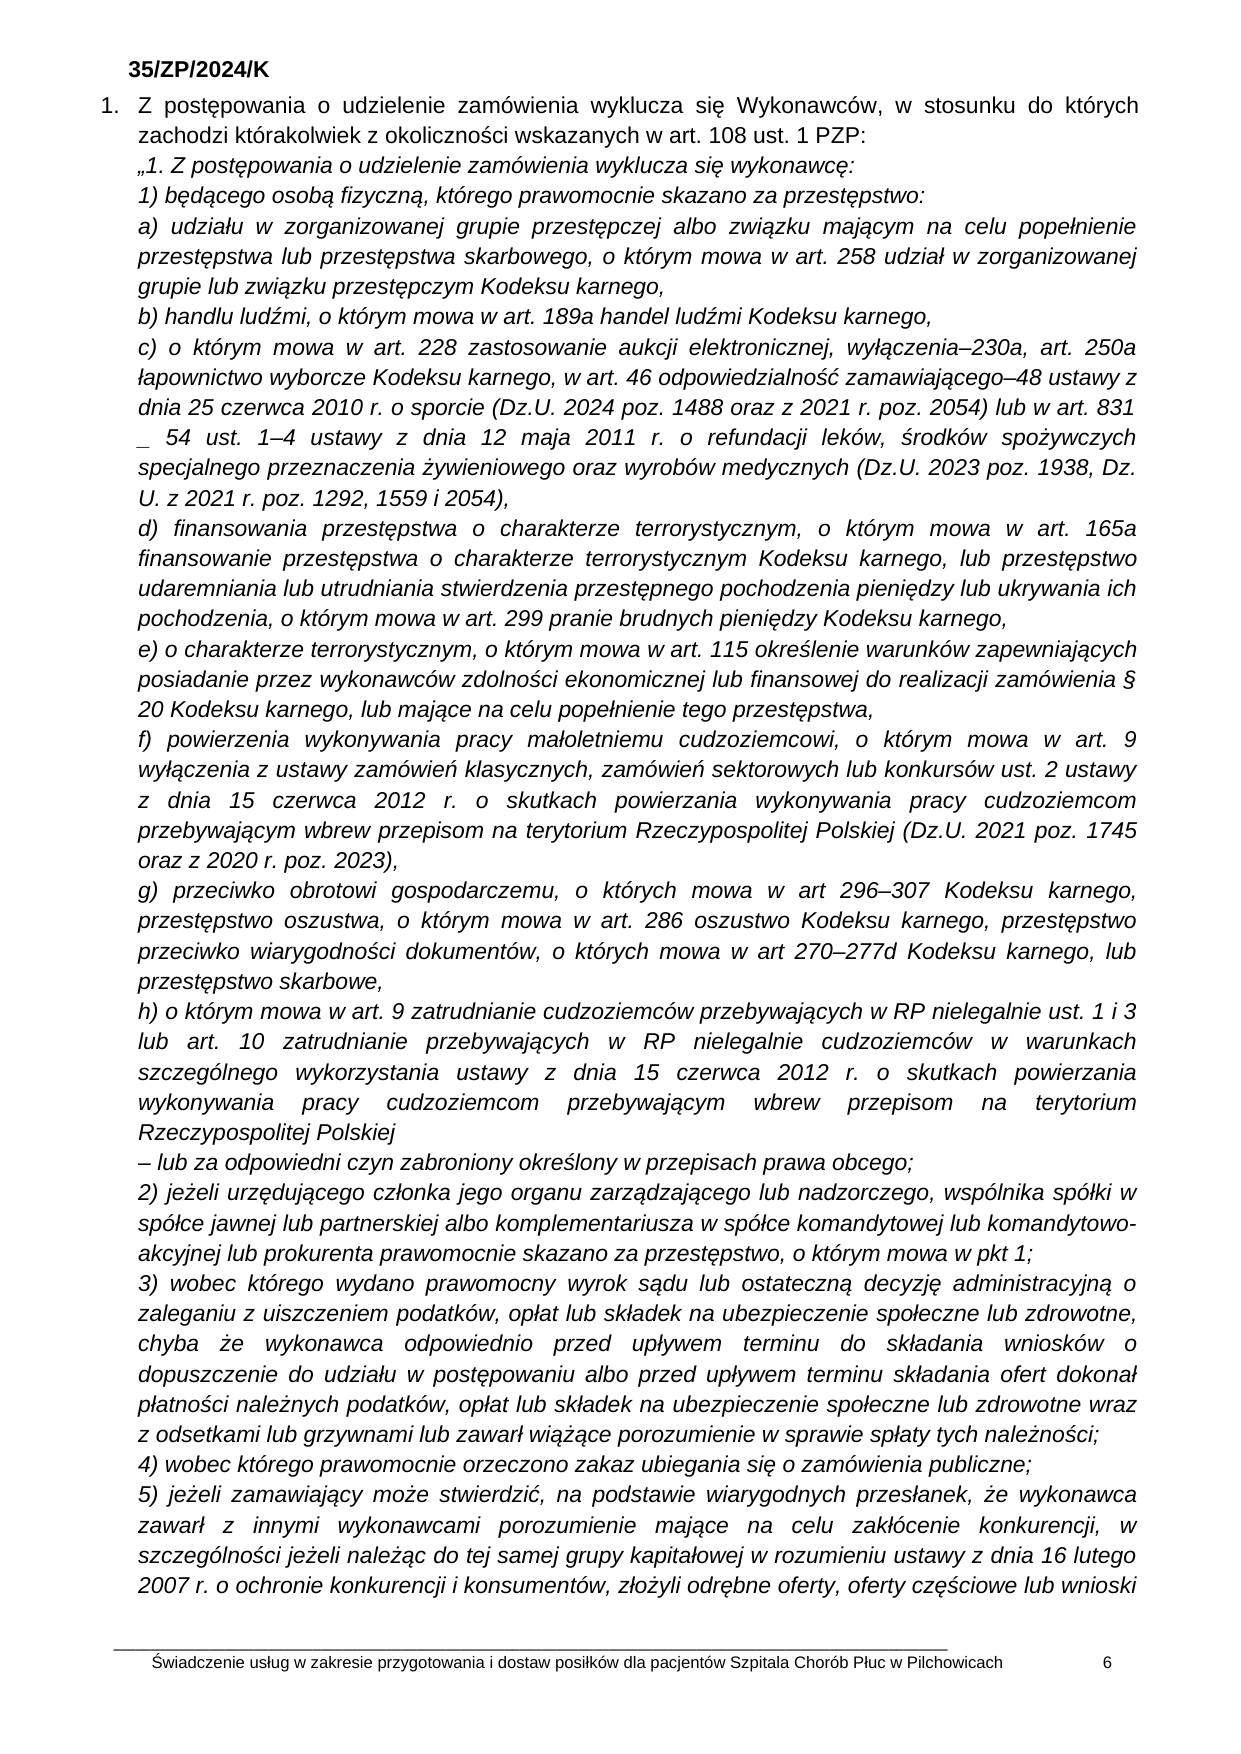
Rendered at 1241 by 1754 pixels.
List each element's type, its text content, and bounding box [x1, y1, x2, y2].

text f) powierzenia wykonywania pracy małoletniemu cudzoziemcowi, o którym mowa w art. 9 wyłączenia z ustawy zamówień klasycznych, zamówień sektorowych lub konkursów ust. 2 ustawy z dnia 15 czerwca 2012 r. o skutkach powierzania wykonywania pracy cudzoziemcom przebywającym wbrew przepisom na terytorium Rzeczypospolitej Polskiej (Dz.U. 2021 poz. 1745 oraz z 2020 r. poz. 2023), [138, 726, 1140, 873]
text g) przeciwko obrotowi gospodarczemu, o których mowa w art 296–307 Kodeksu karnego, przestępstwo oszustwa, o którym mowa w art. 286 oszustwo Kodeksu karnego, przestępstwo przeciwko wiarygodności dokumentów, o których mowa w art 270–277d Kodeksu karnego, lub przestępstwo skarbowe, [138, 877, 1140, 994]
text h) o którym mowa w art. 9 zatrudnianie cudzoziemców przebywających w RP nielegalnie ust. 1 i 3 lub art. 10 zatrudnianie przebywających w RP nielegalnie cudzoziemców w warunkach szczególnego wykorzystania ustawy z dnia 15 czerwca 2012 r. o skutkach powierzania wykonywania pracy cudzoziemcom przebywającym wbrew przepisom na terytorium Rzeczypospolitej Polskiej [138, 998, 1140, 1145]
text b) handlu ludźmi, o którym mowa w art. 189a handel ludźmi Kodeksu karnego, [138, 303, 1140, 330]
text d) finansowania przestępstwa o charakterze terrorystycznym, o którym mowa w art. 165a finansowanie przestępstwa o charakterze terrorystycznym Kodeksu karnego, lub przestępstwo udaremniania lub utrudniania stwierdzenia przestępnego pochodzenia pieniędzy lub ukrywania ich pochodzenia, o którym mowa w art. 299 pranie brudnych pieniędzy Kodeksu karnego, [138, 515, 1140, 632]
text 4) wobec którego prawomocnie orzeczono zakaz ubiegania się o zamówienia publiczne; [138, 1451, 1140, 1478]
text 1) będącego osobą fizyczną, którego prawomocnie skazano za przestępstwo: [138, 182, 1140, 209]
list Z postępowania o udzielenie zamówienia wyklucza się Wykonawców, w stosunku do których zachodzi którakolwiek z okoliczności wskazanych w art. 108 ust. 1 PZP: [100, 92, 1140, 148]
text e) o charakterze terrorystycznym, o którym mowa w art. 115 określenie warunków zapewniających posiadanie przez wykonawców zdolności ekonomicznej lub finansowej do realizacji zamówienia § 20 Kodeksu karnego, lub mające na celu popełnienie tego przestępstwa, [138, 636, 1140, 722]
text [138, 1481, 1140, 1598]
text – lub za odpowiedni czyn zabroniony określony w przepisach prawa obcego; [138, 1149, 1140, 1176]
text 3) wobec którego wydano prawomocny wyrok sądu lub ostateczną decyzję administracyjną o zaleganiu z uiszczeniem podatków, opłat lub składek na ubezpieczenie społeczne lub zdrowotne, chyba że wykonawca odpowiednio przed upływem terminu do składania wniosków o dopuszczenie do udziału w postępowaniu albo przed upływem terminu składania ofert dokonał płatności należnych podatków, opłat lub składek na ubezpieczenie społeczne lub zdrowotne wraz z odsetkami lub grzywnami lub zawarł wiążące porozumienie w sprawie spłaty tych należności; [138, 1270, 1140, 1447]
text a) udziału w zorganizowanej grupie przestępczej albo związku mającym na celu popełnienie przestępstwa lub przestępstwa skarbowego, o którym mowa w art. 258 udział w zorganizowanej grupie lub związku przestępczym Kodeksu karnego, [138, 213, 1140, 299]
text 2) jeżeli urzędującego członka jego organu zarządzającego lub nadzorczego, wspólnika spółki w spółce jawnej lub partnerskiej albo komplementariusza w spółce komandytowej lub komandytowo-akcyjnej lub prokurenta prawomocnie skazano za przestępstwo, o którym mowa w pkt 1; [138, 1179, 1140, 1266]
text „1. Z postępowania o udzielenie zamówienia wyklucza się wykonawcę: [138, 152, 1140, 179]
text c) o którym mowa w art. 228 zastosowanie aukcji elektronicznej, wyłączenia–230a, art. 250a łapownictwo wyborcze Kodeksu karnego, w art. 46 odpowiedzialność zamawiającego–48 ustawy z dnia 25 czerwca 2010 r. o sporcie (Dz.U. 2024 poz. 1488 oraz z 2021 r. poz. 2054) lub w art. 831 _ 54 ust. 1–4 ustawy z dnia 12 maja 2011 r. o refundacji leków, środków spożywczych specjalnego przeznaczenia żywieniowego oraz wyrobów medycznych (Dz.U. 2023 poz. 1938, Dz. U. z 2021 r. poz. 1292, 1559 i 2054), [138, 333, 1140, 511]
